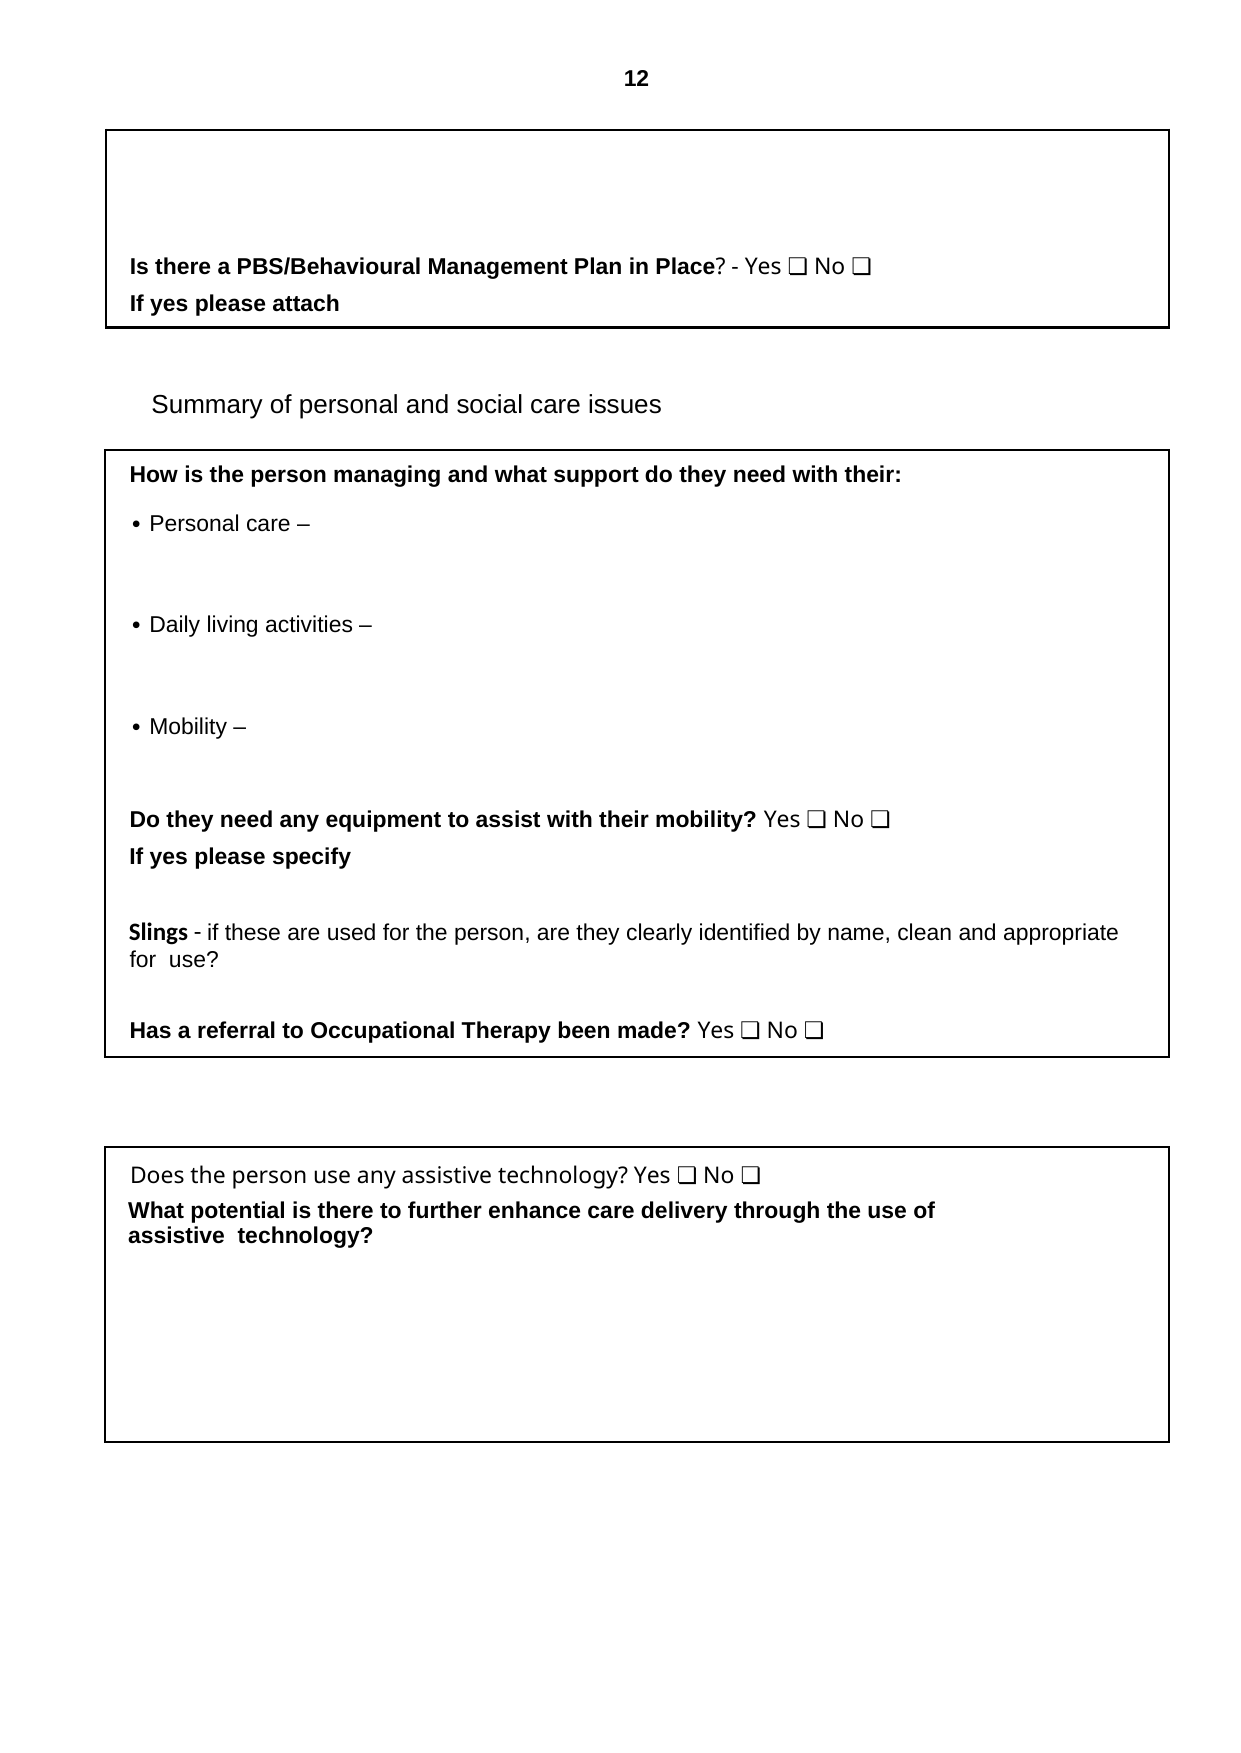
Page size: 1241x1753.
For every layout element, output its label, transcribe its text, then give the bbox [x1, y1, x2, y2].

text Summary of personal and social care issues [151, 389, 1168, 419]
table_header Does the person use any assistive technology? Yes ❏ No ❏ What potential is there to further enhance care delivery through the use of assistive technology? [106, 1148, 1168, 1441]
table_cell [107, 131, 1168, 326]
table_header How is the person managing and what support do they need with their: ∙ Personal care – ∙ Daily living activities – ∙ Mobility – Do they need any equipment to assist with their mobility? Yes ❏ No ❏ If yes please specify Slings - if these are used for the person, are they clearly identified by name, clean and appropriate for use? Has a referral to Occupational Therapy been made? Yes ❏ No ❏ [106, 451, 1168, 1056]
